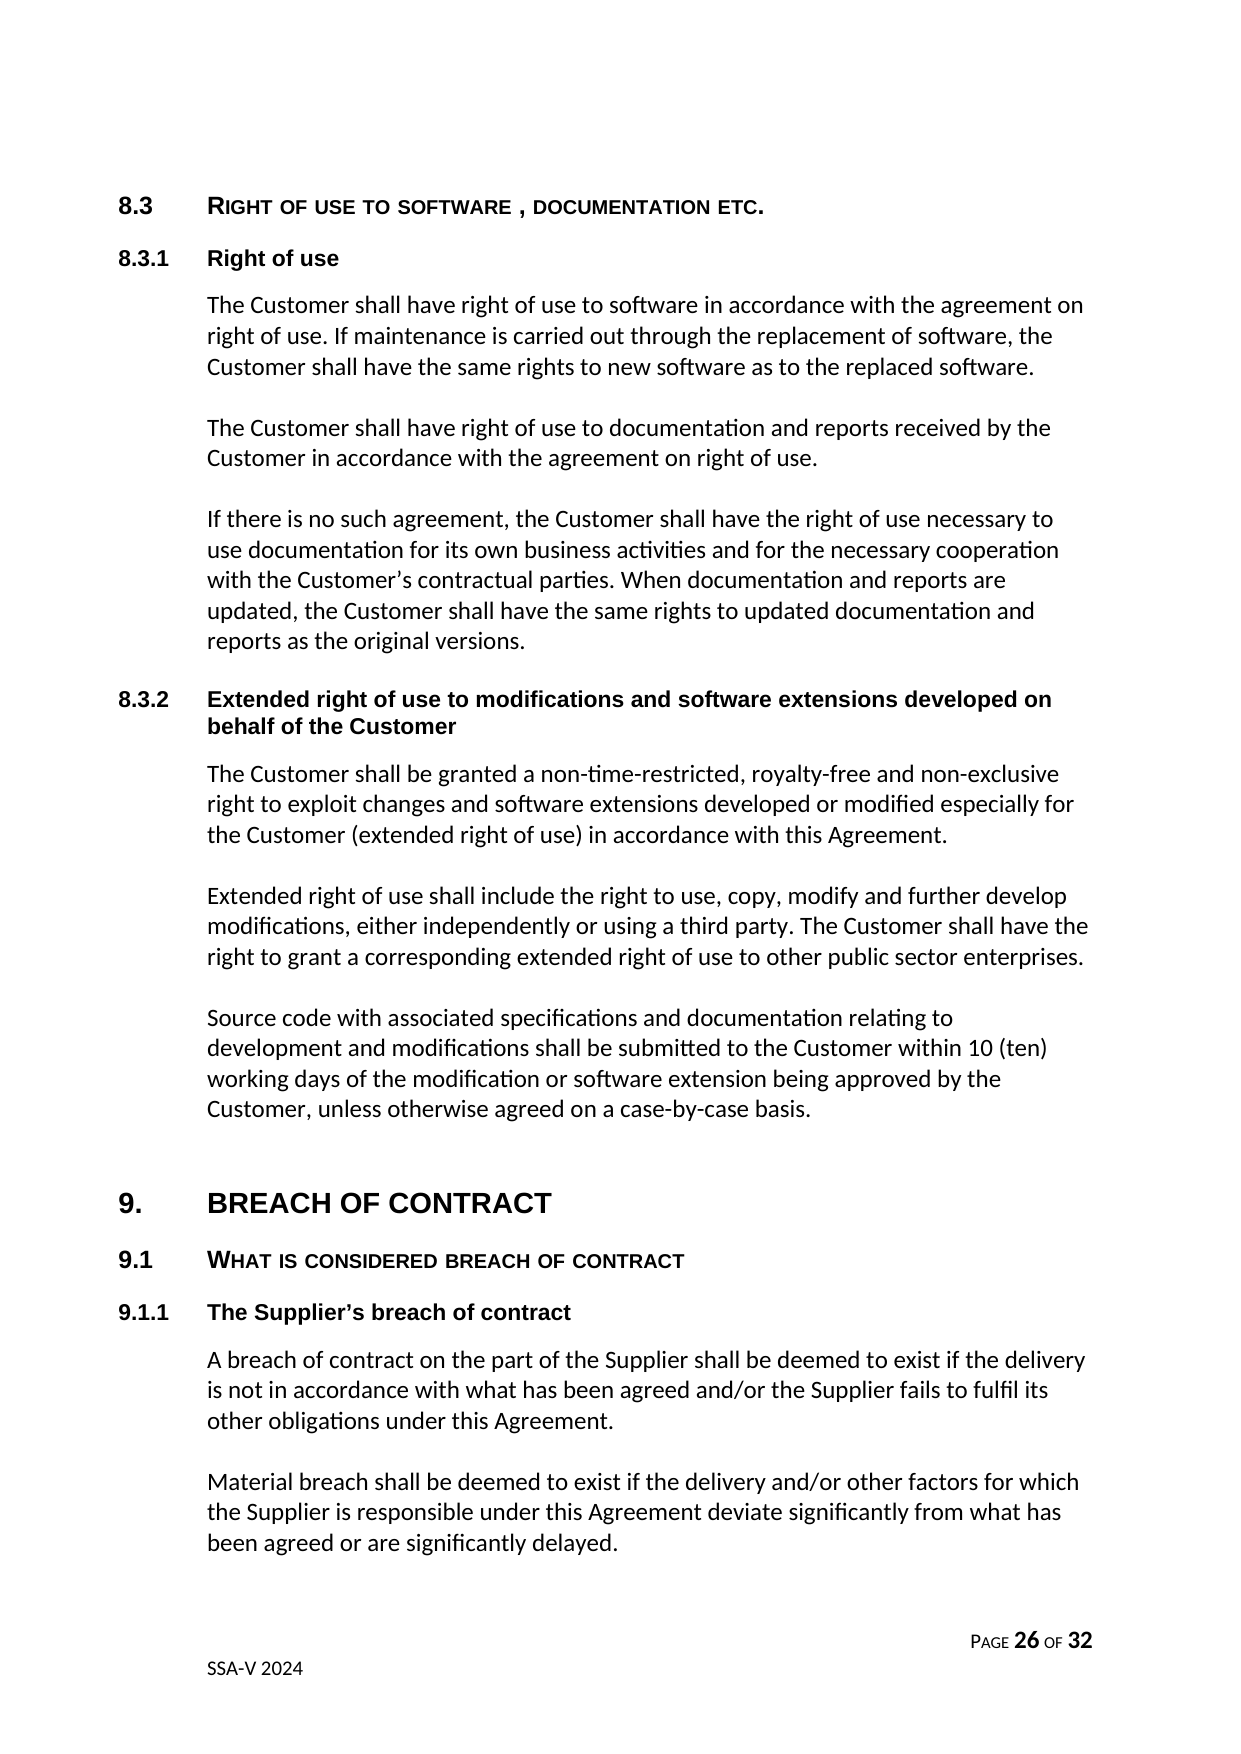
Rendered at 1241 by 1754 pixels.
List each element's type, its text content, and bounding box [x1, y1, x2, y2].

text A breach of contract on the part of the Supplier shall be deemed to exist if the delivery is not in accordance with what has been agreed and/or the Supplier fails to fulfil its other obligations under this Agreement. [207, 1344, 1092, 1436]
text Source code with associated specifications and documentation relating to development and modifications shall be submitted to the Customer within 10 (ten) working days of the modification or software extension being approved by the Customer, unless otherwise agreed on a case-by-case basis. [207, 1002, 1092, 1124]
text The Customer shall have right of use to documentation and reports received by the Customer in accordance with the agreement on right of use. [207, 412, 1092, 473]
subtitle Breach of contract [118, 1187, 1092, 1220]
text The Customer shall have right of use to software in accordance with the agreement on right of use. If maintenance is carried out through the replacement of software, the Customer shall have the same rights to new software as to the replaced software. [207, 289, 1092, 381]
subtitle Right of use [118, 244, 1092, 271]
subtitle What is considered breach of contract [118, 1245, 1092, 1274]
text Material breach shall be deemed to exist if the delivery and/or other factors for which the Supplier is responsible under this Agreement deviate significantly from what has been agreed or are significantly delayed. [207, 1466, 1092, 1558]
subtitle The Supplier’s breach of contract [118, 1299, 1092, 1325]
text If there is no such agreement, the Customer shall have the right of use necessary to use documentation for its own business activities and for the necessary cooperation with the Customer’s contractual parties. When documentation and reports are updated, the Customer shall have the same rights to updated documentation and reports as the original versions. [207, 503, 1092, 656]
subtitle Extended right of use to modifications and software extensions developed on behalf of the Customer [118, 686, 1092, 739]
text Extended right of use shall include the right to use, copy, modify and further develop modifications, either independently or using a third party. The Customer shall have the right to grant a corresponding extended right of use to other public sector enterprises. [207, 880, 1092, 971]
text The Customer shall be granted a non-time-restricted, royalty-free and non-exclusive right to exploit changes and software extensions developed or modified especially for the Customer (extended right of use) in accordance with this Agreement. [207, 758, 1092, 849]
subtitle Right of use to software , documentation etc. [118, 191, 1092, 219]
